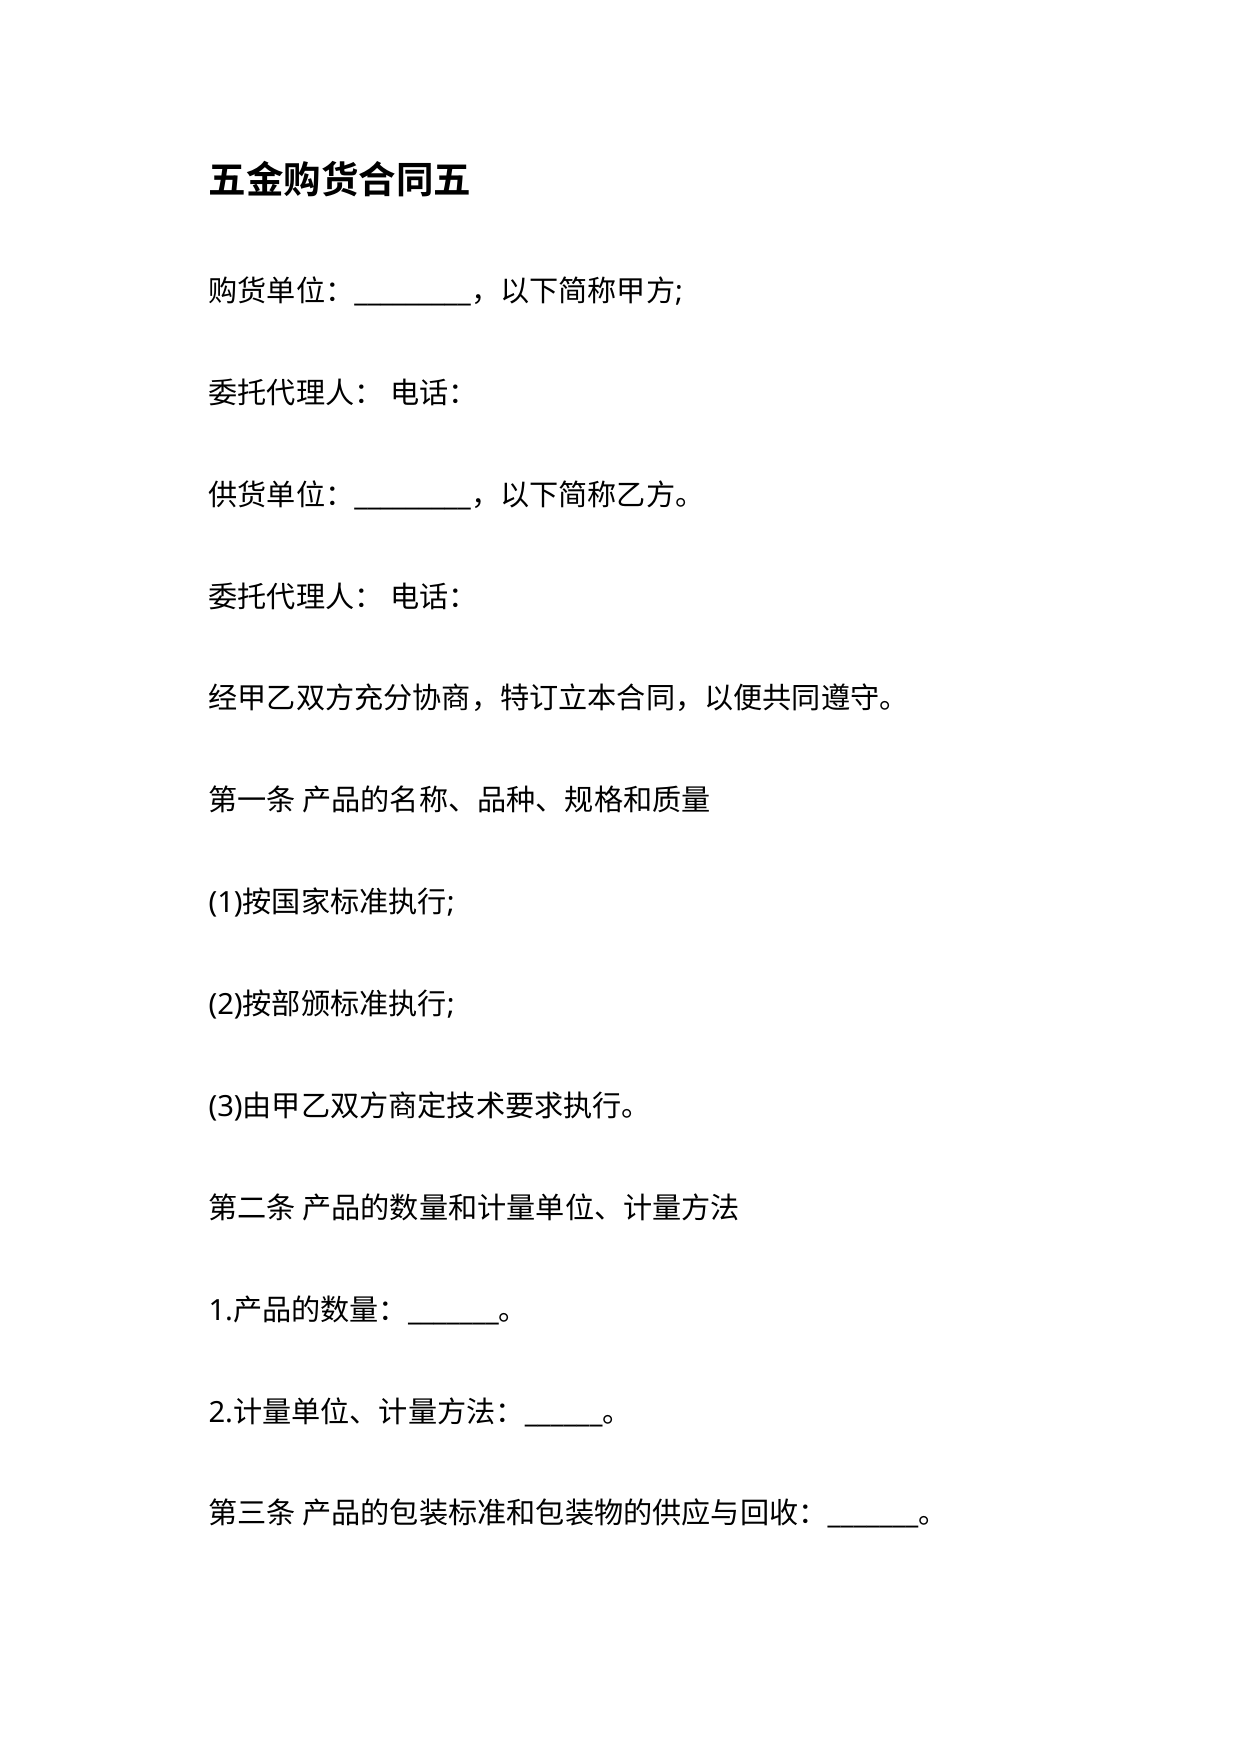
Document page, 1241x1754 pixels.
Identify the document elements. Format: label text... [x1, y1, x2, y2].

text 经甲乙双方充分协商，特订立本合同，以便共同遵守。 [150, 675, 1090, 717]
text 2.计量单位、计量方法：______。 [150, 1388, 1090, 1431]
text 五金购货合同五 [150, 150, 1090, 204]
text 第一条 产品的名称、品种、规格和质量 [150, 777, 1090, 819]
text 第三条 产品的包装标准和包装物的供应与回收：_______。 [150, 1490, 1090, 1532]
text (3)由甲乙双方商定技术要求执行。 [150, 1082, 1090, 1125]
text 1.产品的数量：_______。 [150, 1286, 1090, 1328]
text 委托代理人： 电话： [150, 573, 1090, 615]
text 委托代理人： 电话： [150, 369, 1090, 412]
text 供货单位：_________，以下简称乙方。 [150, 471, 1090, 513]
text 购货单位：_________，以下简称甲方; [150, 267, 1090, 310]
text 第二条 产品的数量和计量单位、计量方法 [150, 1184, 1090, 1227]
text (1)按国家标准执行; [150, 878, 1090, 921]
text (2)按部颁标准执行; [150, 980, 1090, 1023]
